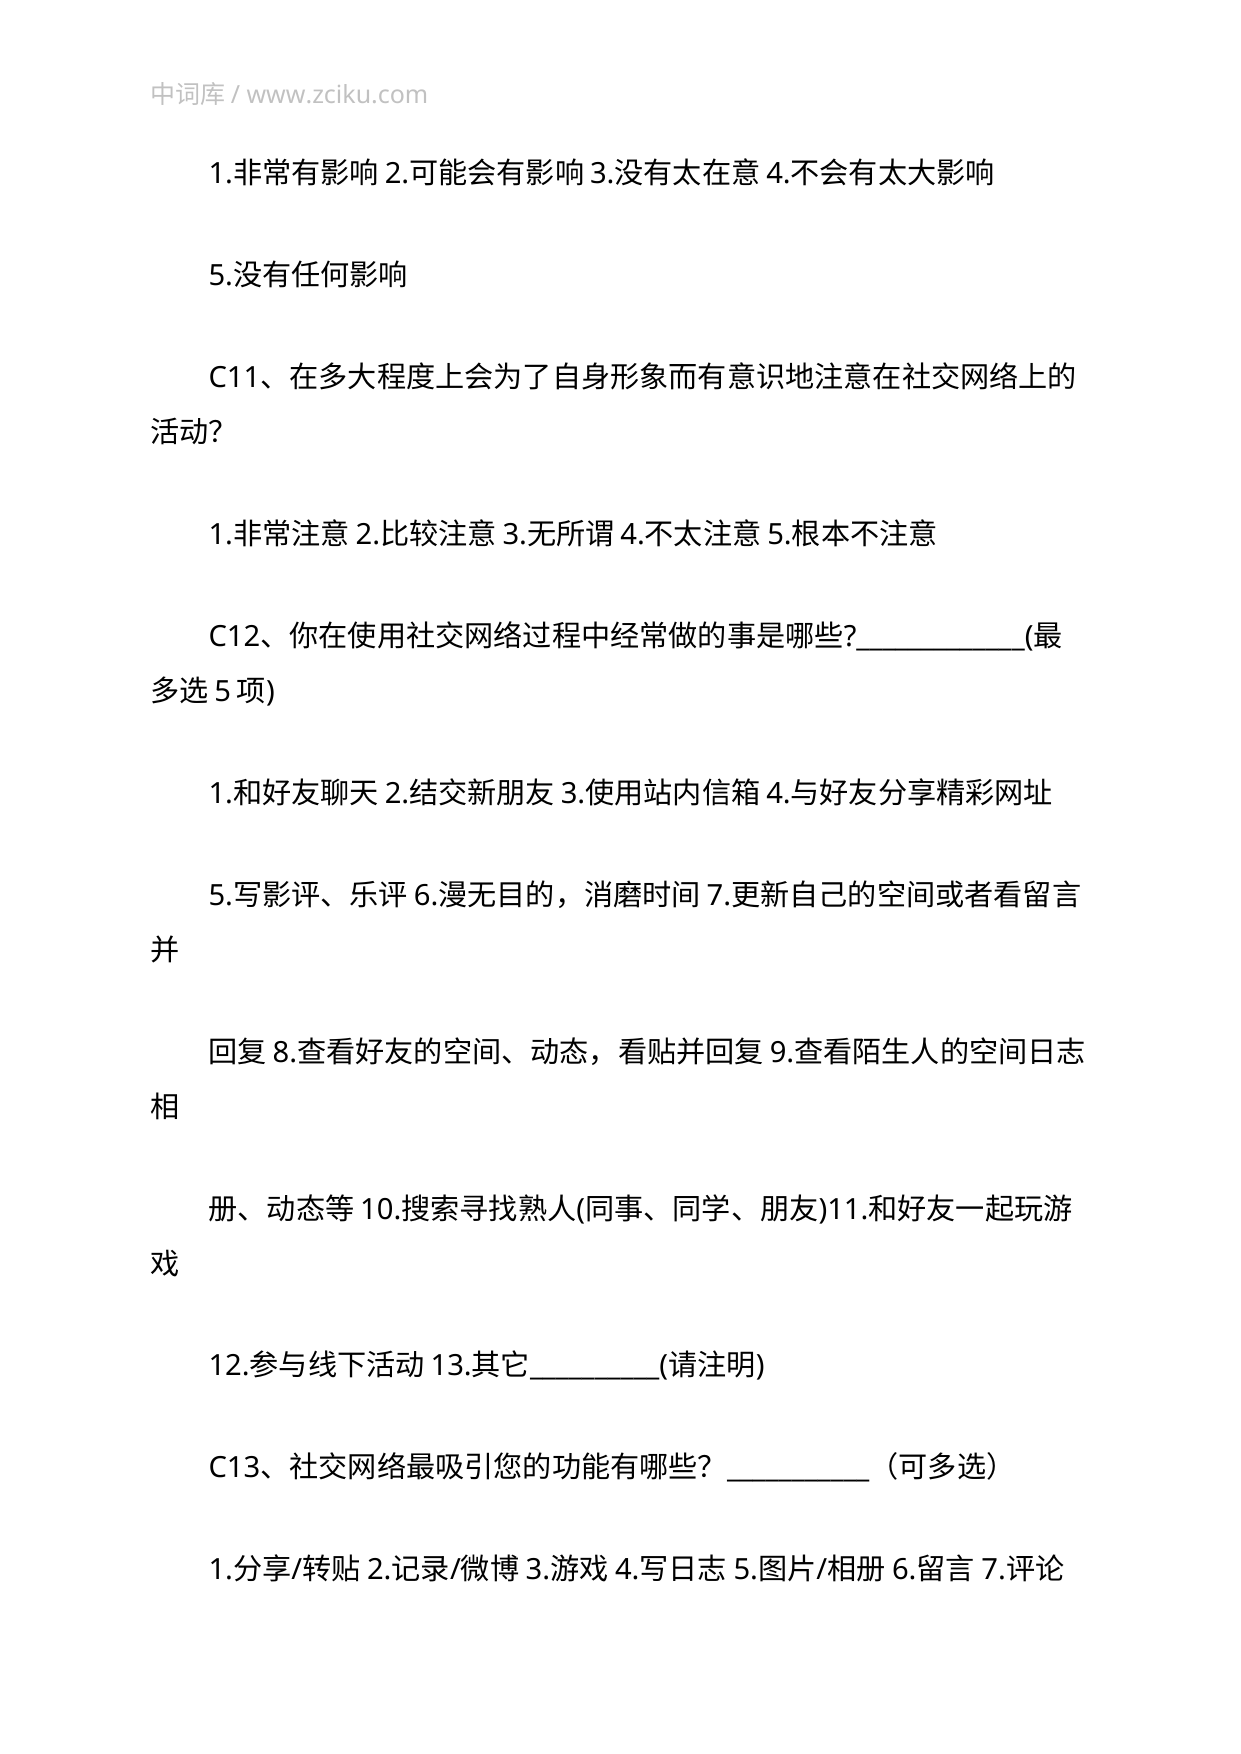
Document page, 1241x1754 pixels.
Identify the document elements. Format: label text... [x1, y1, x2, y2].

text 1.和好友聊天2.结交新朋友3.使用站内信箱4.与好友分享精彩网址 [150, 770, 1090, 812]
text C13、社交网络最吸引您的功能有哪些？___________（可多选） [150, 1444, 1090, 1486]
text 册、动态等10.搜索寻找熟人(同事、同学、朋友)11.和好友一起玩游戏 [150, 1185, 1090, 1282]
text 1.非常注意2.比较注意3.无所谓4.不太注意5.根本不注意 [150, 511, 1090, 553]
text 回复8.查看好友的空间、动态，看贴并回复9.查看陌生人的空间日志相 [150, 1028, 1090, 1126]
text 5.没有任何影响 [150, 252, 1090, 294]
text 5.写影评、乐评6.漫无目的，消磨时间7.更新自己的空间或者看留言并 [150, 872, 1090, 969]
text C12、你在使用社交网络过程中经常做的事是哪些?_____________(最多选5项) [150, 613, 1090, 710]
text C11、在多大程度上会为了自身形象而有意识地注意在社交网络上的活动？ [150, 354, 1090, 451]
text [150, 1546, 1090, 1588]
text 1.非常有影响2.可能会有影响3.没有太在意4.不会有太大影响 [150, 150, 1090, 192]
text 12.参与线下活动13.其它__________(请注明) [150, 1342, 1090, 1384]
